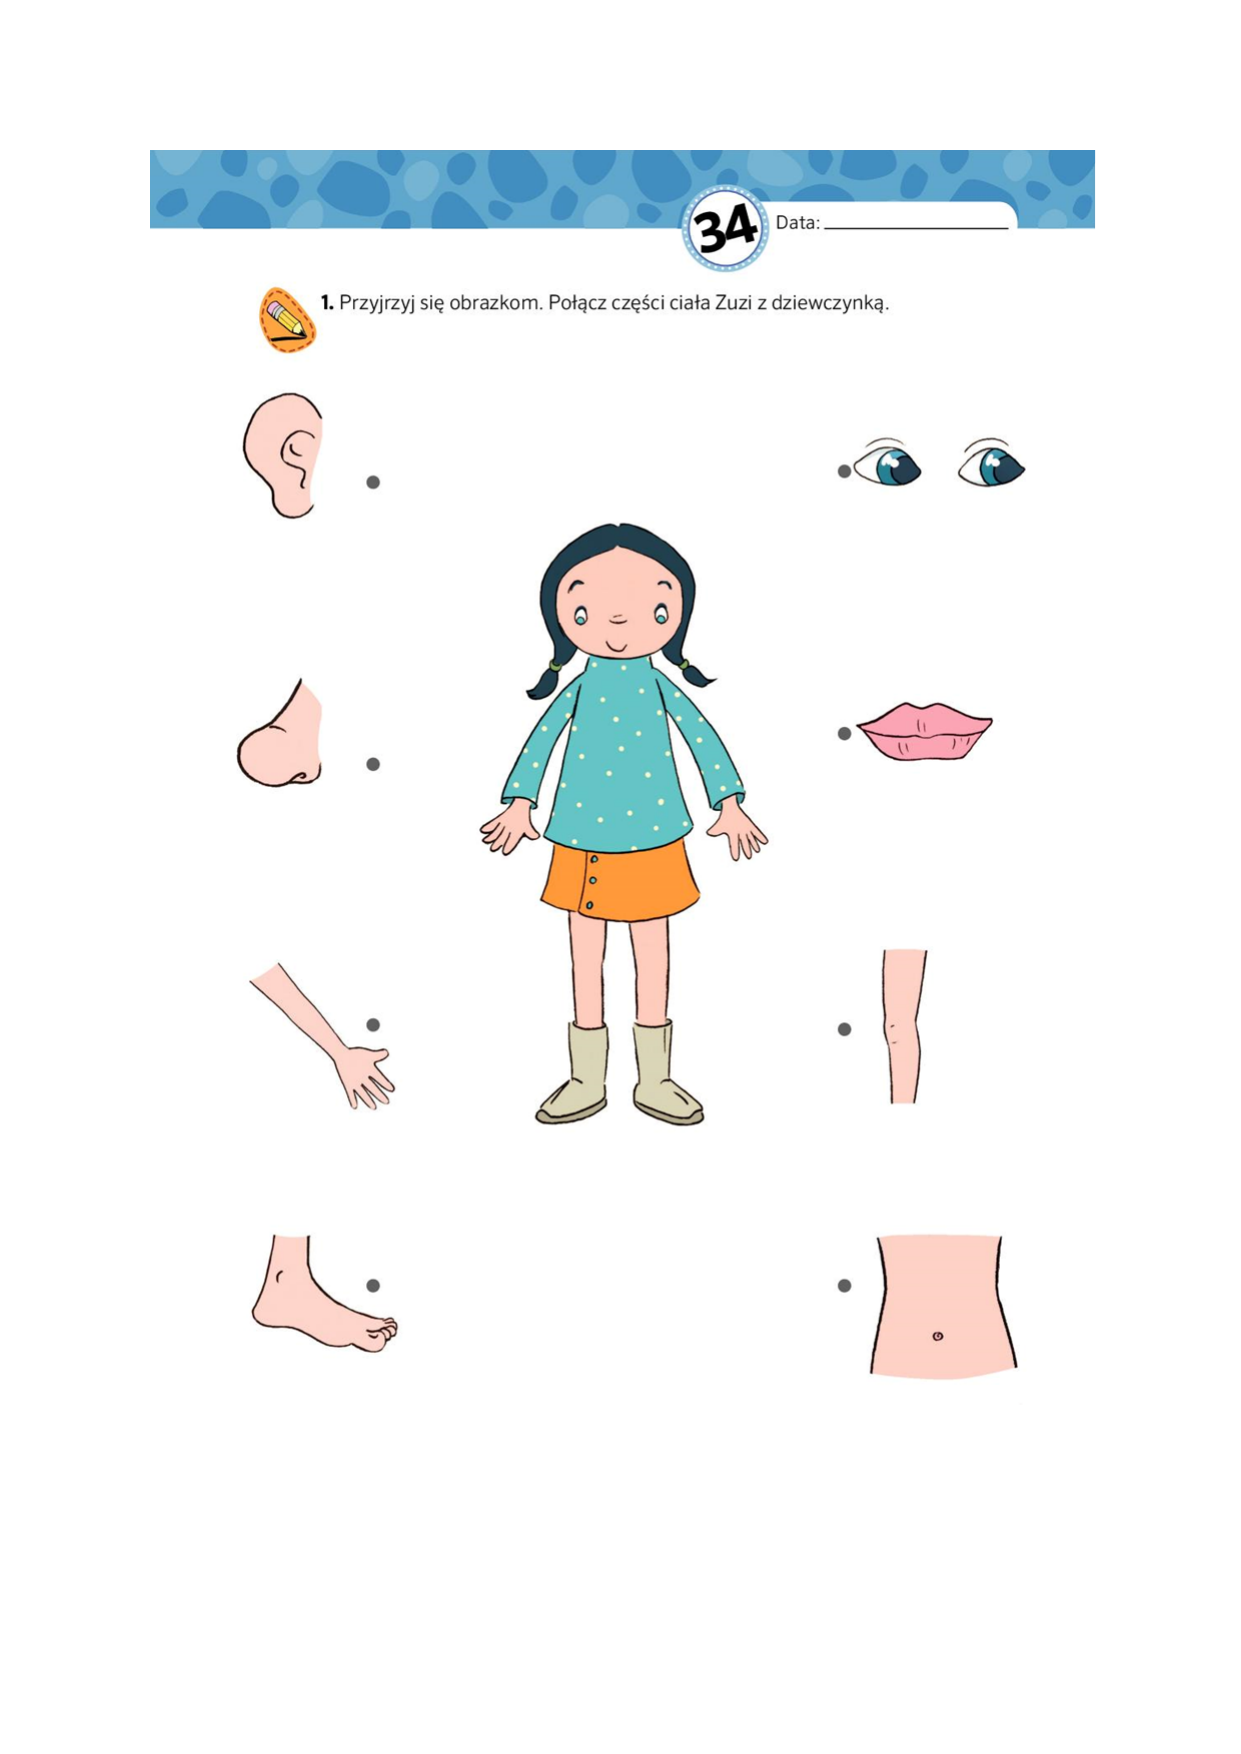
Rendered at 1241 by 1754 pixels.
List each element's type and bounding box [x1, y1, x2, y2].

picture [150, 150, 1096, 1477]
